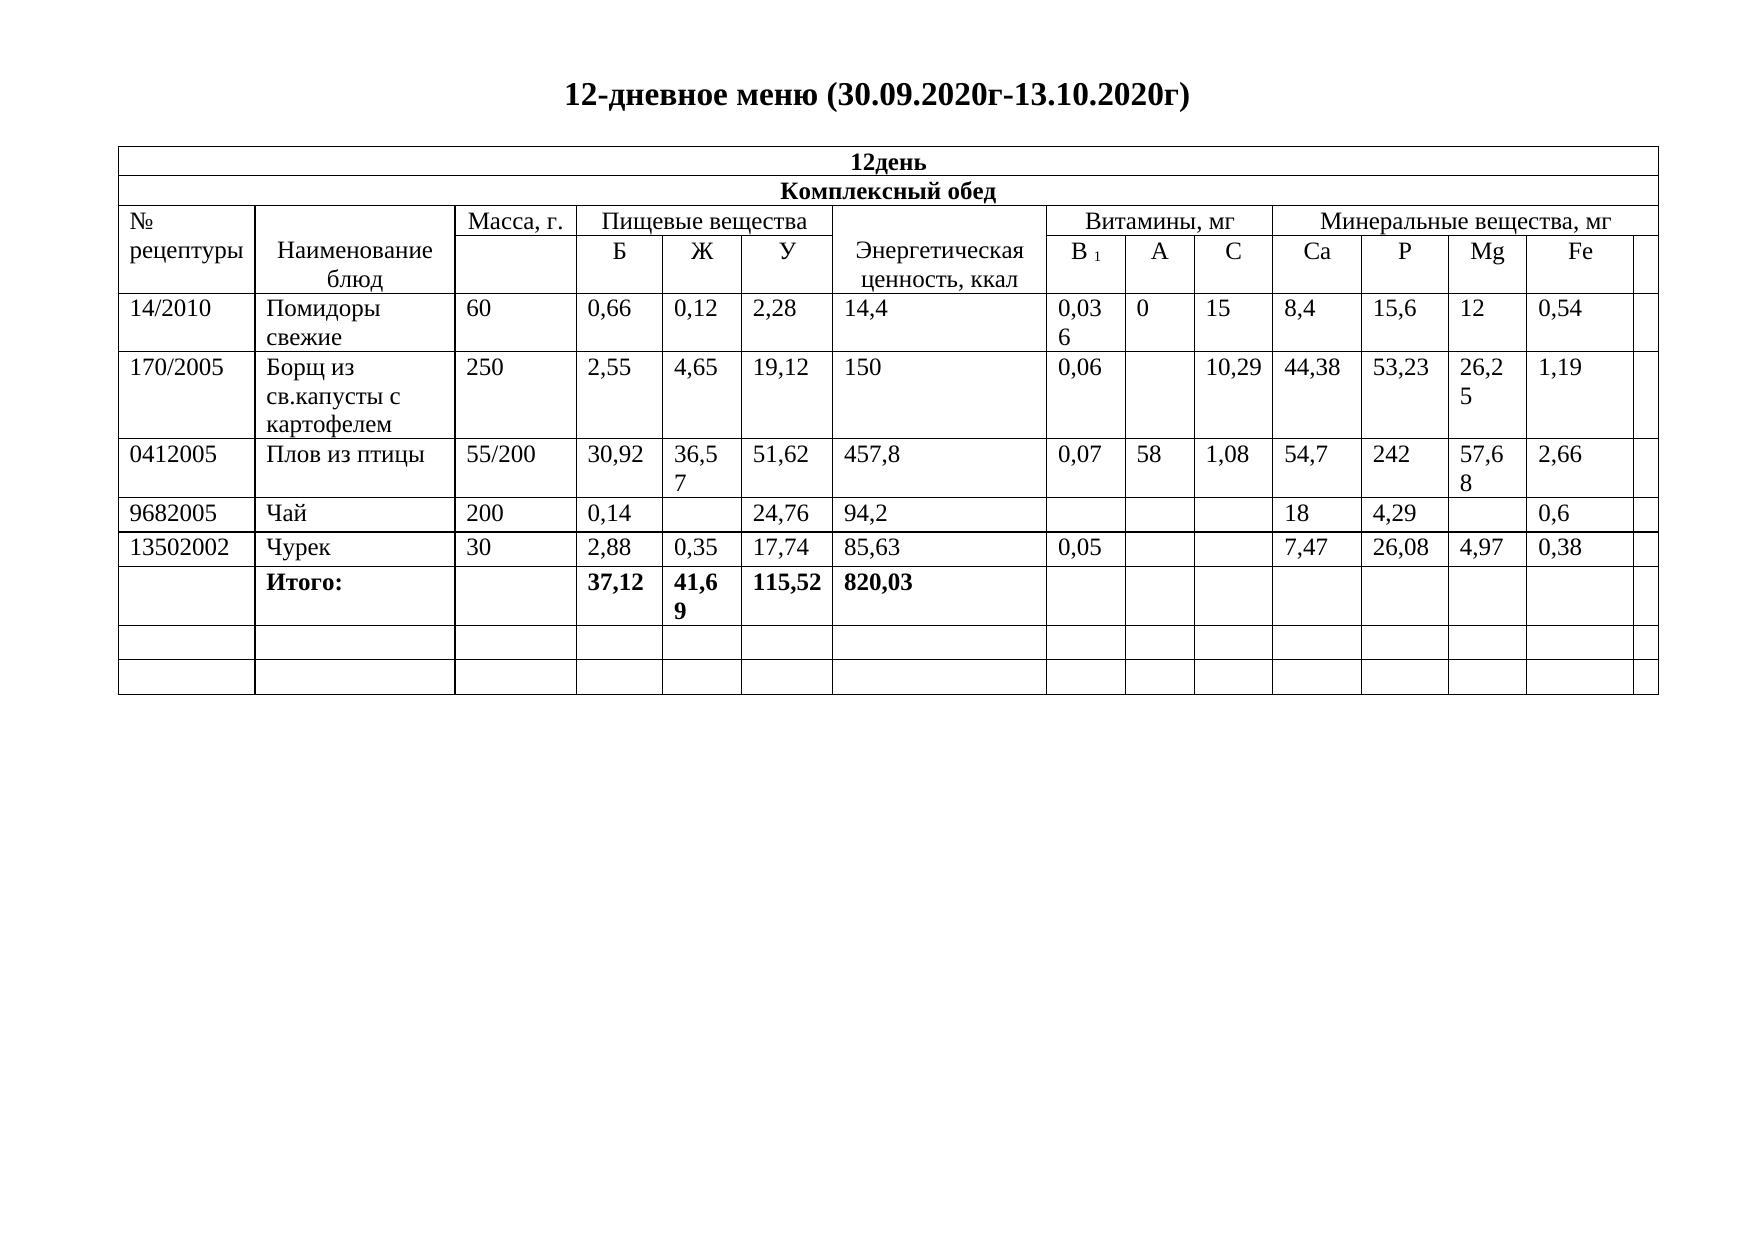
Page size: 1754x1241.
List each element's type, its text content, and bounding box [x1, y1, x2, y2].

table_cell Чурек [256, 533, 454, 566]
table_cell [742, 660, 832, 694]
table_cell Борщ из св.капусты с картофелем [256, 352, 454, 438]
table_cell У [742, 236, 832, 292]
table_cell Итого: [256, 567, 454, 624]
table_cell [456, 626, 576, 659]
table_cell [1634, 294, 1658, 351]
table_cell [663, 660, 741, 694]
table_cell 0,14 [577, 498, 662, 531]
table_cell 0,06 [1047, 352, 1125, 438]
table_cell [833, 660, 1046, 694]
table_cell Масса, г. [456, 206, 576, 235]
table_cell [1195, 498, 1272, 531]
table_cell 1,19 [1527, 352, 1633, 438]
table_header 12день [119, 147, 1658, 175]
table_cell 53,23 [1362, 352, 1448, 438]
table_cell [1126, 660, 1194, 694]
table_cell 150 [833, 352, 1046, 438]
table_cell [1126, 352, 1194, 438]
table_cell 26,08 [1362, 533, 1448, 566]
table_cell Са [1273, 236, 1361, 292]
table_cell 0,036 [1047, 294, 1125, 351]
table_cell [1047, 660, 1125, 694]
table_cell 18 [1273, 498, 1361, 531]
table_cell 36,57 [663, 439, 741, 497]
table_cell 0,07 [1047, 439, 1125, 497]
table_cell [119, 567, 254, 624]
table_cell Р [1362, 236, 1448, 292]
table_cell 19,12 [742, 352, 832, 438]
table_cell [1126, 533, 1194, 566]
table_cell 2,28 [742, 294, 832, 351]
table_cell Комплексный обед [119, 176, 1658, 205]
table_cell 0,54 [1527, 294, 1633, 351]
table_cell [1449, 498, 1526, 531]
table_cell 7,47 [1273, 533, 1361, 566]
table_cell 0,12 [663, 294, 741, 351]
table_cell 242 [1362, 439, 1448, 497]
table_cell [1362, 567, 1448, 624]
table_cell Чай [256, 498, 454, 531]
table_cell [1634, 236, 1658, 292]
table_cell 170/2005 [119, 352, 254, 438]
table_cell [1634, 567, 1658, 624]
table_cell 30 [456, 533, 576, 566]
table_cell 30,92 [577, 439, 662, 497]
table_cell С [1195, 236, 1272, 292]
table_cell 4,29 [1362, 498, 1448, 531]
table_cell [577, 660, 662, 694]
table_cell Витамины, мг [1047, 206, 1272, 235]
table_cell 0,6 [1527, 498, 1633, 531]
table_cell Пищевые вещества [577, 206, 832, 235]
table_cell 26,25 [1449, 352, 1526, 438]
table_cell 2,66 [1527, 439, 1633, 497]
table_cell 8,4 [1273, 294, 1361, 351]
table_cell 41,69 [663, 567, 741, 624]
table_cell [256, 626, 454, 659]
table_cell 2,55 [577, 352, 662, 438]
table_cell 12 [1449, 294, 1526, 351]
table_cell 0 [1126, 294, 1194, 351]
table_cell [1047, 567, 1125, 624]
table_cell 1,08 [1195, 439, 1272, 497]
table_cell 0,05 [1047, 533, 1125, 566]
table_cell [833, 626, 1046, 659]
table_cell 0412005 [119, 439, 254, 497]
table_cell Минеральные вещества, мг [1273, 206, 1658, 235]
table_cell А [1126, 236, 1194, 292]
table_cell [1273, 626, 1361, 659]
table_cell [1273, 567, 1361, 624]
table_cell [1195, 660, 1272, 694]
table_cell 85,63 [833, 533, 1046, 566]
table_cell [1126, 498, 1194, 531]
table_cell [1449, 626, 1526, 659]
table_cell 4,65 [663, 352, 741, 438]
table_cell 250 [456, 352, 576, 438]
table_cell Mg [1449, 236, 1526, 292]
table_cell [1527, 660, 1633, 694]
table_cell 24,76 [742, 498, 832, 531]
table_cell 14/2010 [119, 294, 254, 351]
table_cell [1527, 626, 1633, 659]
table_cell 9682005 [119, 498, 254, 531]
table_cell 14,4 [833, 294, 1046, 351]
table_cell Помидоры свежие [256, 294, 454, 351]
table_cell 44,38 [1273, 352, 1361, 438]
table_cell 60 [456, 294, 576, 351]
table_cell [1362, 626, 1448, 659]
table_cell 15 [1195, 294, 1272, 351]
table_cell № рецептуры [119, 206, 254, 292]
table_cell Ж [663, 236, 741, 292]
table_cell [742, 626, 832, 659]
table_cell [1126, 626, 1194, 659]
table_cell 57,68 [1449, 439, 1526, 497]
table_cell [1634, 439, 1658, 497]
table_cell [256, 660, 454, 694]
table_cell Б [577, 236, 662, 292]
table_cell 51,62 [742, 439, 832, 497]
table_cell [456, 236, 576, 292]
table_cell [1634, 660, 1658, 694]
table_cell 0,35 [663, 533, 741, 566]
table_cell [1195, 567, 1272, 624]
table_cell 10,29 [1195, 352, 1272, 438]
table_cell [1126, 567, 1194, 624]
table_cell [663, 498, 741, 531]
table_cell 0,66 [577, 294, 662, 351]
table_cell [1527, 567, 1633, 624]
table_cell Энергетическая ценность, ккал [833, 206, 1046, 292]
table_cell [1634, 498, 1658, 531]
table_cell [456, 567, 576, 624]
table_cell 94,2 [833, 498, 1046, 531]
table_cell 457,8 [833, 439, 1046, 497]
table_cell [1273, 660, 1361, 694]
table_cell 15,6 [1362, 294, 1448, 351]
table_cell [1195, 533, 1272, 566]
table_cell 2,88 [577, 533, 662, 566]
table_cell [577, 626, 662, 659]
table_cell [1362, 660, 1448, 694]
table_cell 115,52 [742, 567, 832, 624]
table_cell Fe [1527, 236, 1633, 292]
table_cell 0,38 [1527, 533, 1633, 566]
table_cell [1634, 626, 1658, 659]
table_cell [1047, 626, 1125, 659]
table_cell [1449, 567, 1526, 624]
table_cell [663, 626, 741, 659]
table_cell [1634, 352, 1658, 438]
table_cell [1634, 533, 1658, 566]
table_cell Наименование блюд [256, 206, 454, 292]
table_cell В 1 [1047, 236, 1125, 292]
table_cell [119, 626, 254, 659]
table_cell [1047, 498, 1125, 531]
table_cell 17,74 [742, 533, 832, 566]
table_cell 58 [1126, 439, 1194, 497]
table_cell [119, 660, 254, 694]
table_cell 54,7 [1273, 439, 1361, 497]
table_cell [1449, 660, 1526, 694]
table_cell 37,12 [577, 567, 662, 624]
table_cell 4,97 [1449, 533, 1526, 566]
table_cell [456, 660, 576, 694]
table_cell 200 [456, 498, 576, 531]
table_cell 820,03 [833, 567, 1046, 624]
table_cell Плов из птицы [256, 439, 454, 497]
table_cell [1195, 626, 1272, 659]
table_cell 55/200 [456, 439, 576, 497]
table_cell 13502002 [119, 533, 254, 566]
